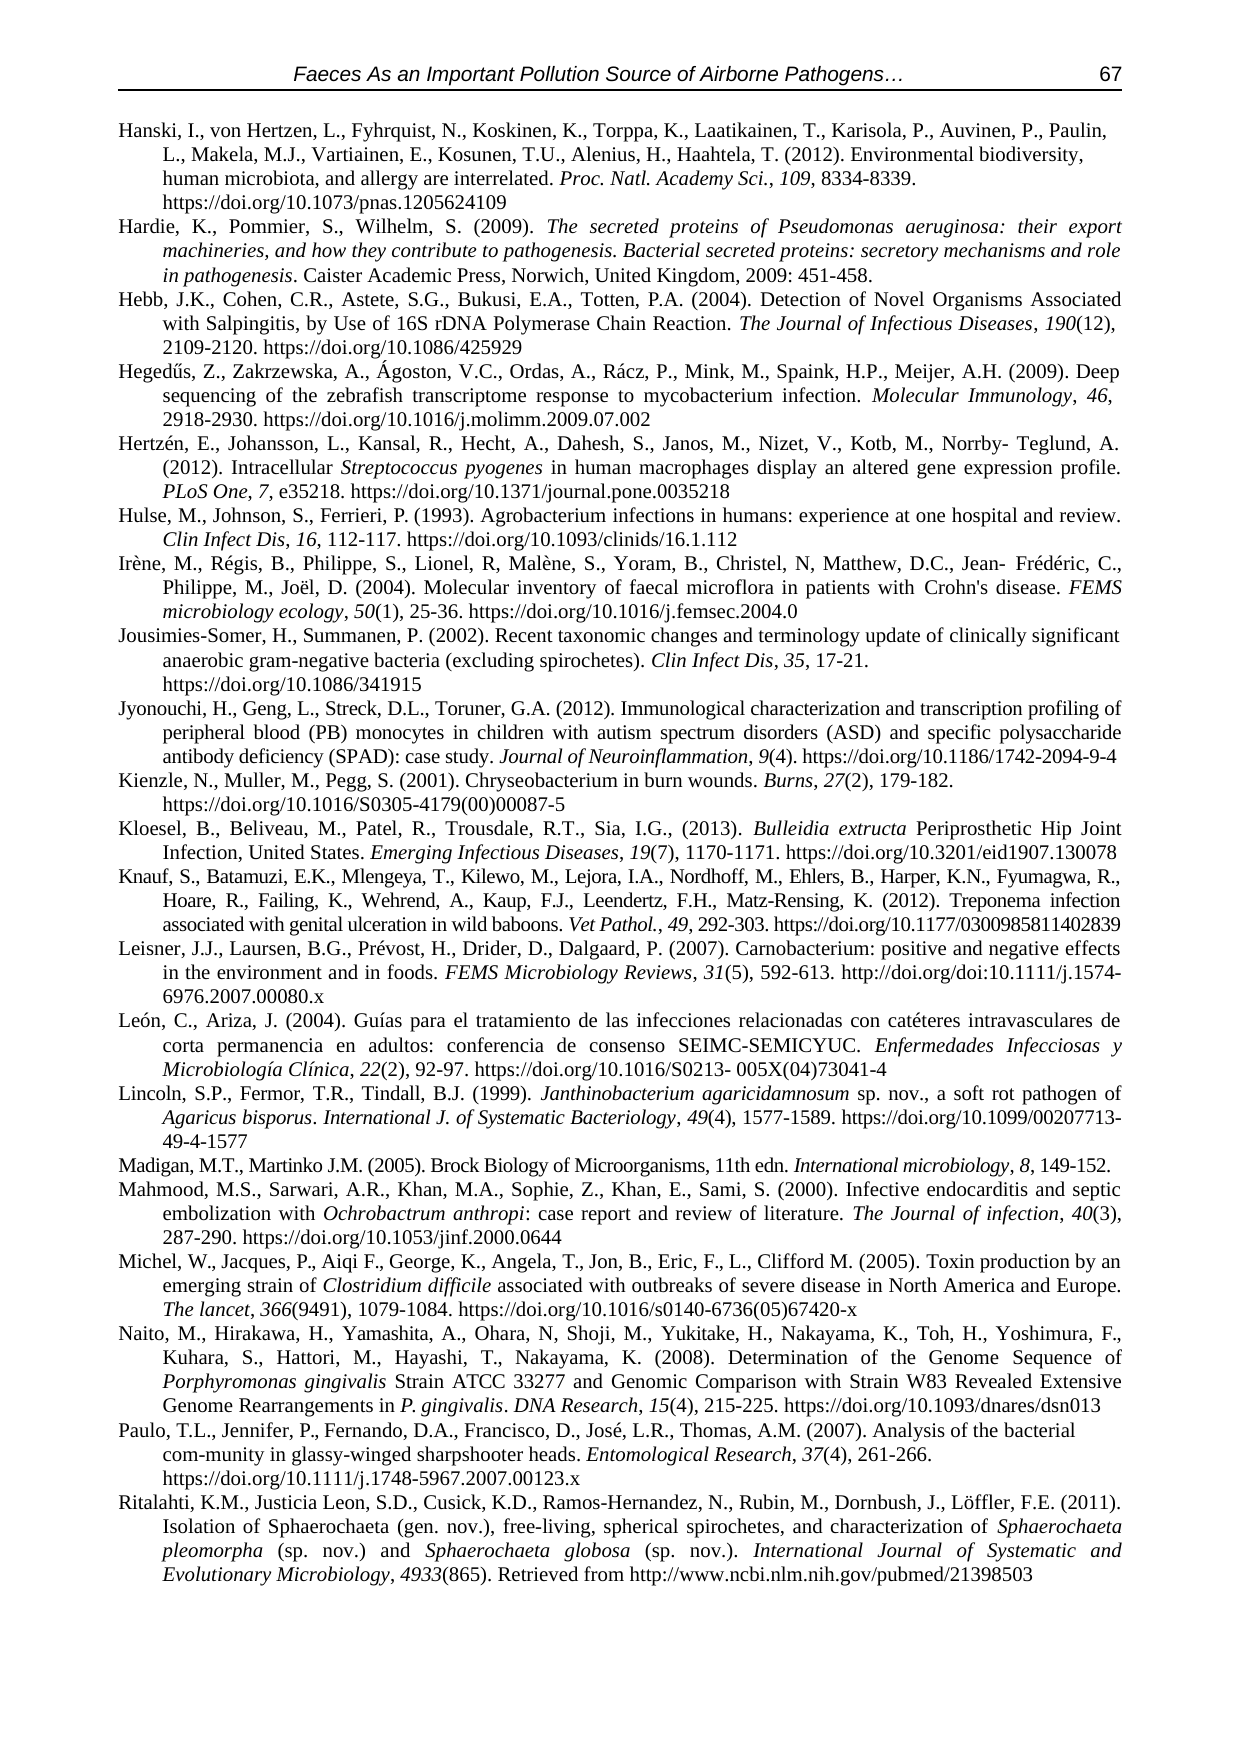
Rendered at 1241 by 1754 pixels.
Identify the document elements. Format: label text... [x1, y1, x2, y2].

text Knauf, S., Batamuzi, E.K., Mlengeya, T., Kilewo, M., Lejora, I.A., Nordhoff, M., Ehlers, B., Harper, K.N., Fyumagwa, R., Hoare, R., Failing, K., Wehrend, A., Kaup, F.J., Leendertz, F.H., Matz-Rensing, K. (2012). Treponema infection associated with genital ulceration in wild baboons. Vet Pathol., 49, 292-303. https://doi.org/10.1177/0300985811402839 [118, 864, 1122, 936]
text Lincoln, S.P., Fermor, T.R., Tindall, B.J. (1999). Janthinobacterium agaricidamnosum sp. nov., a soft rot pathogen of Agaricus bisporus. International J. of Systematic Bacteriology, 49(4), 1577-1589. https://doi.org/10.1099/00207713-49-4-1577 [118, 1081, 1122, 1153]
text Hanski, I., von Hertzen, L., Fyhrquist, N., Koskinen, K., Torppa, K., Laatikainen, T., Karisola, P., Auvinen, P., Paulin, L., Makela, M.J., Vartiainen, E., Kosunen, T.U., Alenius, H., Haahtela, T. (2012). Environmental biodiversity, human microbiota, and allergy are interrelated. Proc. Natl. Academy Sci., 109, 8334-8339. https://doi.org/10.1073/pnas.1205624109 [118, 118, 1122, 214]
text Kloesel, B., Beliveau, M., Patel, R., Trousdale, R.T., Sia, I.G., (2013). Bulleidia extructa Periprosthetic Hip Joint Infection, United States. Emerging Infectious Diseases, 19(7), 1170-1171. https://doi.org/10.3201/eid1907.130078 [118, 816, 1122, 864]
text Hulse, M., Johnson, S., Ferrieri, P. (1993). Agrobacterium infections in humans: experience at one hospital and review. Clin Infect Dis, 16, 112-117. https://doi.org/10.1093/clinids/16.1.112 [118, 503, 1122, 551]
text Hertzén, E., Johansson, L., Kansal, R., Hecht, A., Dahesh, S., Janos, M., Nizet, V., Kotb, M., Norrby- Teglund, A. (2012). Intracellular Streptococcus pyogenes in human macrophages display an altered gene expression profile. PLoS One, 7, e35218. https://doi.org/10.1371/journal.pone.0035218 [118, 431, 1122, 503]
text Madigan, M.T., Martinko J.M. (2005). Brock Biology of Microorganisms, 11th edn. International microbiology, 8, 149-152. [118, 1153, 1122, 1177]
text Leisner, J.J., Laursen, B.G., Prévost, H., Drider, D., Dalgaard, P. (2007). Carnobacterium: positive and negative effects in the environment and in foods. FEMS Microbiology Reviews, 31(5), 592-613. http://doi.org/doi:10.1111/j.1574-6976.2007.00080.x [118, 936, 1122, 1008]
text León, C., Ariza, J. (2004). Guías para el tratamiento de las infecciones relacionadas con catéteres intravasculares de corta permanencia en adultos: conferencia de consenso SEIMC-SEMICYUC. Enfermedades Infecciosas y Microbiología Clínica, 22(2), 92-97. https://doi.org/10.1016/S0213- 005X(04)73041-4 [118, 1008, 1122, 1081]
text Hebb, J.K., Cohen, C.R., Astete, S.G., Bukusi, E.A., Totten, P.A. (2004). Detection of Novel Organisms Associated with Salpingitis, by Use of 16S rDNA Polymerase Chain Reaction. The Journal of Infectious Diseases, 190(12), 2109-2120. https://doi.org/10.1086/425929 [118, 287, 1122, 359]
text Jousimies-Somer, H., Summanen, P. (2002). Recent taxonomic changes and terminology update of clinically significant anaerobic gram-negative bacteria (excluding spirochetes). Clin Infect Dis, 35, 17-21. https://doi.org/10.1086/341915 [118, 623, 1122, 696]
text Hegedűs, Z., Zakrzewska, A., Ágoston, V.C., Ordas, A., Rácz, P., Mink, M., Spaink, H.P., Meijer, A.H. (2009). Deep sequencing of the zebrafish transcriptome response to mycobacterium infection. Molecular Immunology, 46, 2918-2930. https://doi.org/10.1016/j.molimm.2009.07.002 [118, 359, 1122, 431]
text Irène, M., Régis, B., Philippe, S., Lionel, R, Malène, S., Yoram, B., Christel, N, Matthew, D.C., Jean- Frédéric, C., Philippe, M., Joël, D. (2004). Molecular inventory of faecal microflora in patients with Crohn's disease. FEMS microbiology ecology, 50(1), 25-36. https://doi.org/10.1016/j.femsec.2004.0 [118, 551, 1122, 623]
text Kienzle, N., Muller, M., Pegg, S. (2001). Chryseobacterium in burn wounds. Burns, 27(2), 179-182. https://doi.org/10.1016/S0305-4179(00)00087-5 [118, 768, 1122, 816]
text Mahmood, M.S., Sarwari, A.R., Khan, M.A., Sophie, Z., Khan, E., Sami, S. (2000). Infective endocarditis and septic embolization with Ochrobactrum anthropi: case report and review of literature. The Journal of infection, 40(3), 287-290. https://doi.org/10.1053/jinf.2000.0644 [118, 1177, 1122, 1249]
text Michel, W., Jacques, P., Aiqi F., George, K., Angela, T., Jon, B., Eric, F., L., Clifford M. (2005). Toxin production by an emerging strain of Clostridium difficile associated with outbreaks of severe disease in North America and Europe. The lancet, 366(9491), 1079-1084. https://doi.org/10.1016/s0140-6736(05)67420-x [118, 1249, 1122, 1321]
text Jyonouchi, H., Geng, L., Streck, D.L., Toruner, G.A. (2012). Immunological characterization and transcription profiling of peripheral blood (PB) monocytes in children with autism spectrum disorders (ASD) and specific polysaccharide antibody deficiency (SPAD): case study. Journal of Neuroinflammation, 9(4). https://doi.org/10.1186/1742-2094-9-4 [118, 696, 1122, 768]
text Paulo, T.L., Jennifer, P., Fernando, D.A., Francisco, D., José, L.R., Thomas, A.M. (2007). Analysis of the bacterial com-munity in glassy-winged sharpshooter heads. Entomological Research, 37(4), 261-266. https://doi.org/10.1111/j.1748-5967.2007.00123.x [118, 1417, 1122, 1490]
text Ritalahti, K.M., Justicia Leon, S.D., Cusick, K.D., Ramos-Hernandez, N., Rubin, M., Dornbush, J., Löffler, F.E. (2011). Isolation of Sphaerochaeta (gen. nov.), free-living, spherical spirochetes, and characterization of Sphaerochaeta pleomorpha (sp. nov.) and Sphaerochaeta globosa (sp. nov.). International Journal of Systematic and Evolutionary Microbiology, 4933(865). Retrieved from http://www.ncbi.nlm.nih.gov/pubmed/21398503 [118, 1490, 1122, 1586]
text Naito, M., Hirakawa, H., Yamashita, A., Ohara, N, Shoji, M., Yukitake, H., Nakayama, K., Toh, H., Yoshimura, F., Kuhara, S., Hattori, M., Hayashi, T., Nakayama, K. (2008). Determination of the Genome Sequence of Porphyromonas gingivalis Strain ATCC 33277 and Genomic Comparison with Strain W83 Revealed Extensive Genome Rearrangements in P. gingivalis. DNA Research, 15(4), 215-225. https://doi.org/10.1093/dnares/dsn013 [118, 1321, 1122, 1417]
text Hardie, K., Pommier, S., Wilhelm, S. (2009). The secreted proteins of Pseudomonas aeruginosa: their export machineries, and how they contribute to pathogenesis. Bacterial secreted proteins: secretory mechanisms and role in pathogenesis. Caister Academic Press, Norwich, United Kingdom, 2009: 451-458. [118, 214, 1122, 287]
